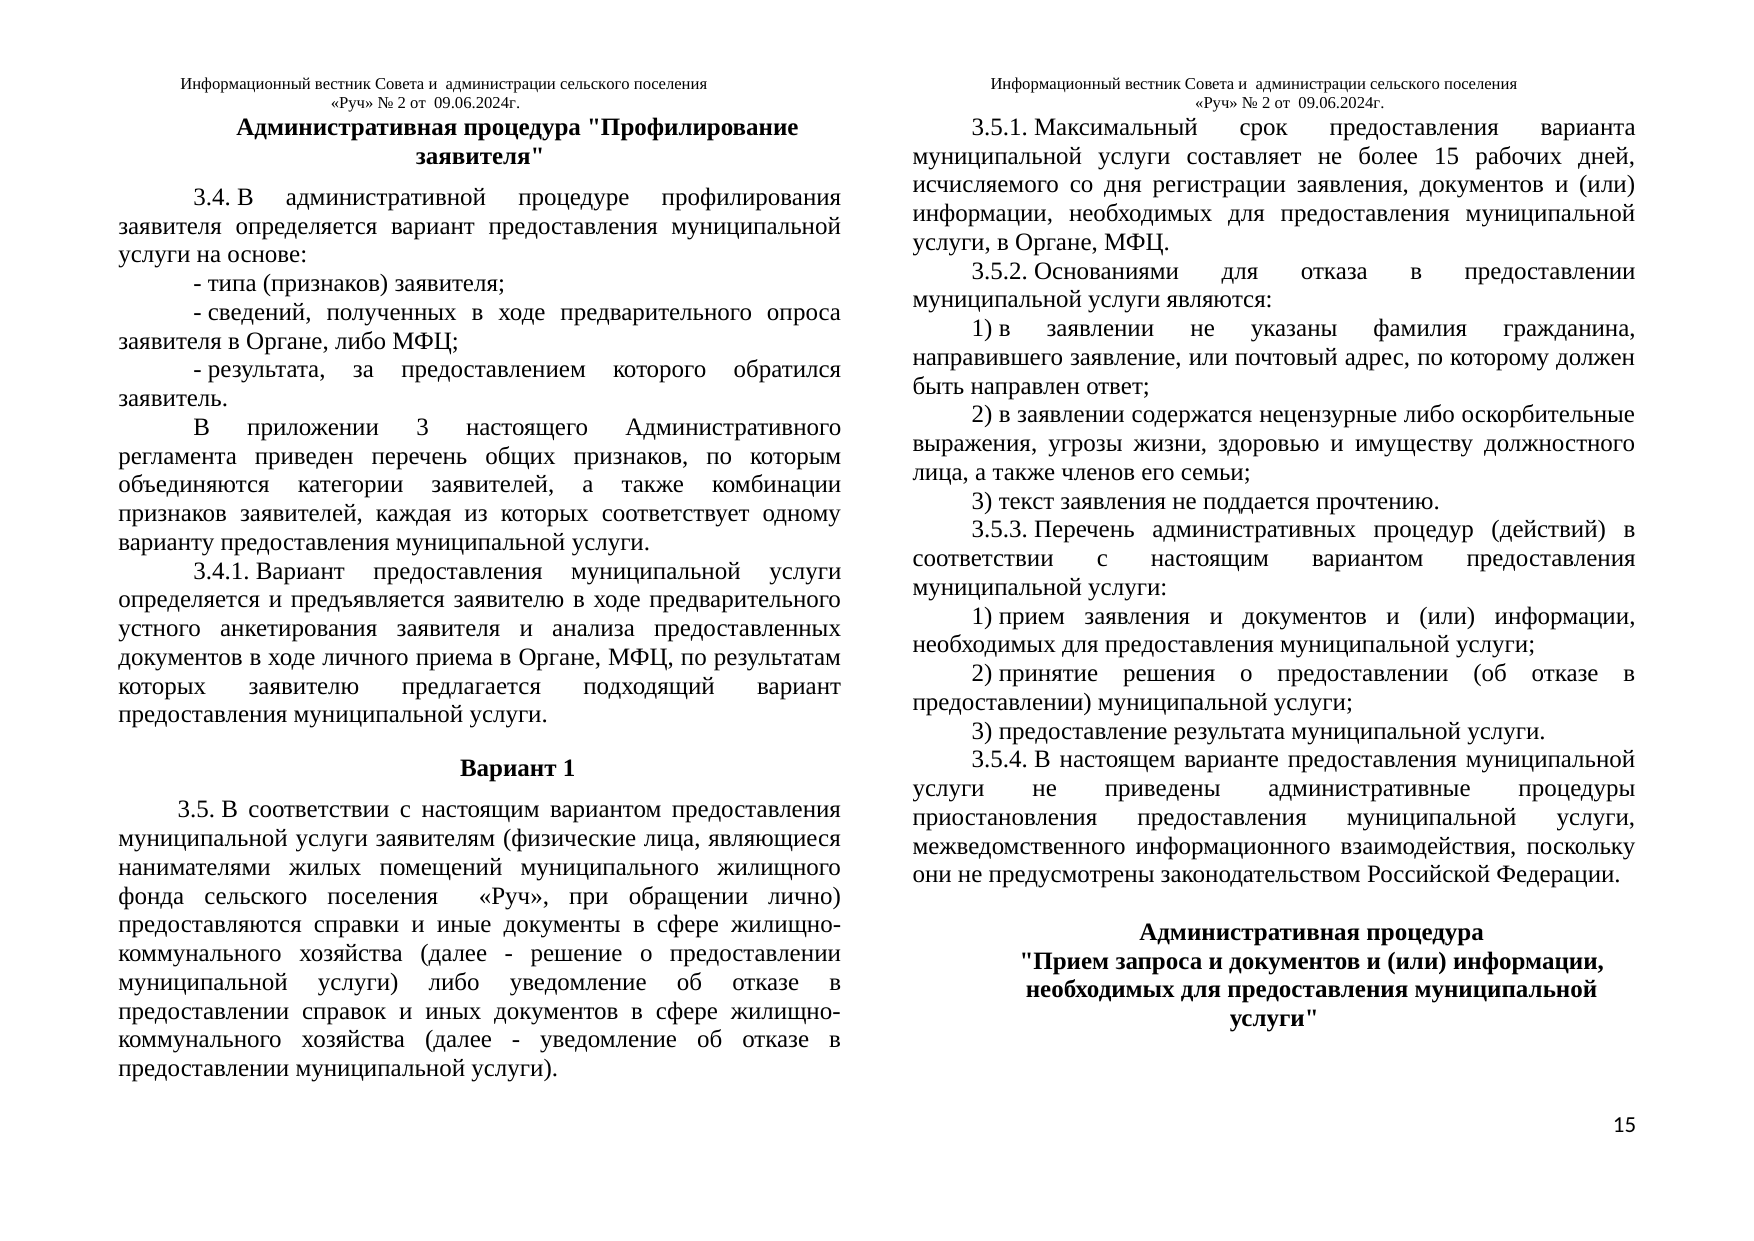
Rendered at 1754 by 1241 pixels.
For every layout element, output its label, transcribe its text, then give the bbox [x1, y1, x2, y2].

text 3.5. В соответствии с настоящим вариантом предоставления муниципальной услуги заявителям (физические лица, являющиеся нанимателями жилых помещений муниципального жилищного фонда сельского поселения «Руч», при обращении лично) предоставляются справки и иные документы в сфере жилищно-коммунального хозяйства (далее - решение о предоставлении муниципальной услуги) либо уведомление об отказе в предоставлении справок и иных документов в сфере жилищно-коммунального хозяйства (далее - уведомление об отказе в предоставлении муниципальной услуги). [118, 794, 842, 1082]
text 3) предоставление результата муниципальной услуги. [912, 716, 1636, 744]
text 3.4. В административной процедуре профилирования заявителя определяется вариант предоставления муниципальной услуги на основе: [118, 182, 842, 268]
text "Прием запроса и документов и (или) информации, [912, 946, 1636, 974]
text 3.4.1. Вариант предоставления муниципальной услуги определяется и предъявляется заявителю в ходе предварительного устного анкетирования заявителя и анализа предоставленных документов в ходе личного приема в Органе, МФЦ, по результатам которых заявителю предлагается подходящий вариант предоставления муниципальной услуги. [118, 556, 842, 728]
text 3.5.3. Перечень административных процедур (действий) в соответствии с настоящим вариантом предоставления муниципальной услуги: [912, 514, 1636, 601]
text 2) в заявлении содержатся нецензурные либо оскорбительные выражения, угрозы жизни, здоровью и имуществу должностного лица, а также членов его семьи; [912, 399, 1636, 486]
text 3.5.2. Основаниями для отказа в предоставлении муниципальной услуги являются: [912, 256, 1636, 313]
text 2) принятие решения о предоставлении (об отказе в предоставлении) муниципальной услуги; [912, 658, 1636, 716]
text - результата, за предоставлением которого обратился заявитель. [118, 354, 842, 412]
text 3.5.4. В настоящем варианте предоставления муниципальной услуги не приведены административные процедуры приостановления предоставления муниципальной услуги, межведомственного информационного взаимодействия, поскольку они не предусмотрены законодательством Российской Федерации. [912, 744, 1636, 888]
text 3) текст заявления не поддается прочтению. [912, 486, 1636, 514]
text - типа (признаков) заявителя; [118, 268, 842, 297]
text - сведений, полученных в ходе предварительного опроса заявителя в Органе, либо МФЦ; [118, 297, 842, 354]
text В приложении 3 настоящего Административного регламента приведен перечень общих признаков, по которым объединяются категории заявителей, а также комбинации признаков заявителей, каждая из которых соответствует одному варианту предоставления муниципальной услуги. [118, 412, 842, 556]
text 1) прием заявления и документов и (или) информации, необходимых для предоставления муниципальной услуги; [912, 601, 1636, 658]
text Административная процедура "Профилирование заявителя" [118, 112, 842, 169]
text Вариант 1 [118, 753, 842, 782]
text 1) в заявлении не указаны фамилия гражданина, направившего заявление, или почтовый адрес, по которому должен быть направлен ответ; [912, 313, 1636, 399]
text 3.5.1. Максимальный срок предоставления варианта муниципальной услуги составляет не более 15 рабочих дней, исчисляемого со дня регистрации заявления, документов и (или) информации, необходимых для предоставления муниципальной услуги, в Органе, МФЦ. [912, 112, 1636, 256]
text необходимых для предоставления муниципальной услуги" [912, 974, 1636, 1032]
text Административная процедура [912, 917, 1636, 946]
